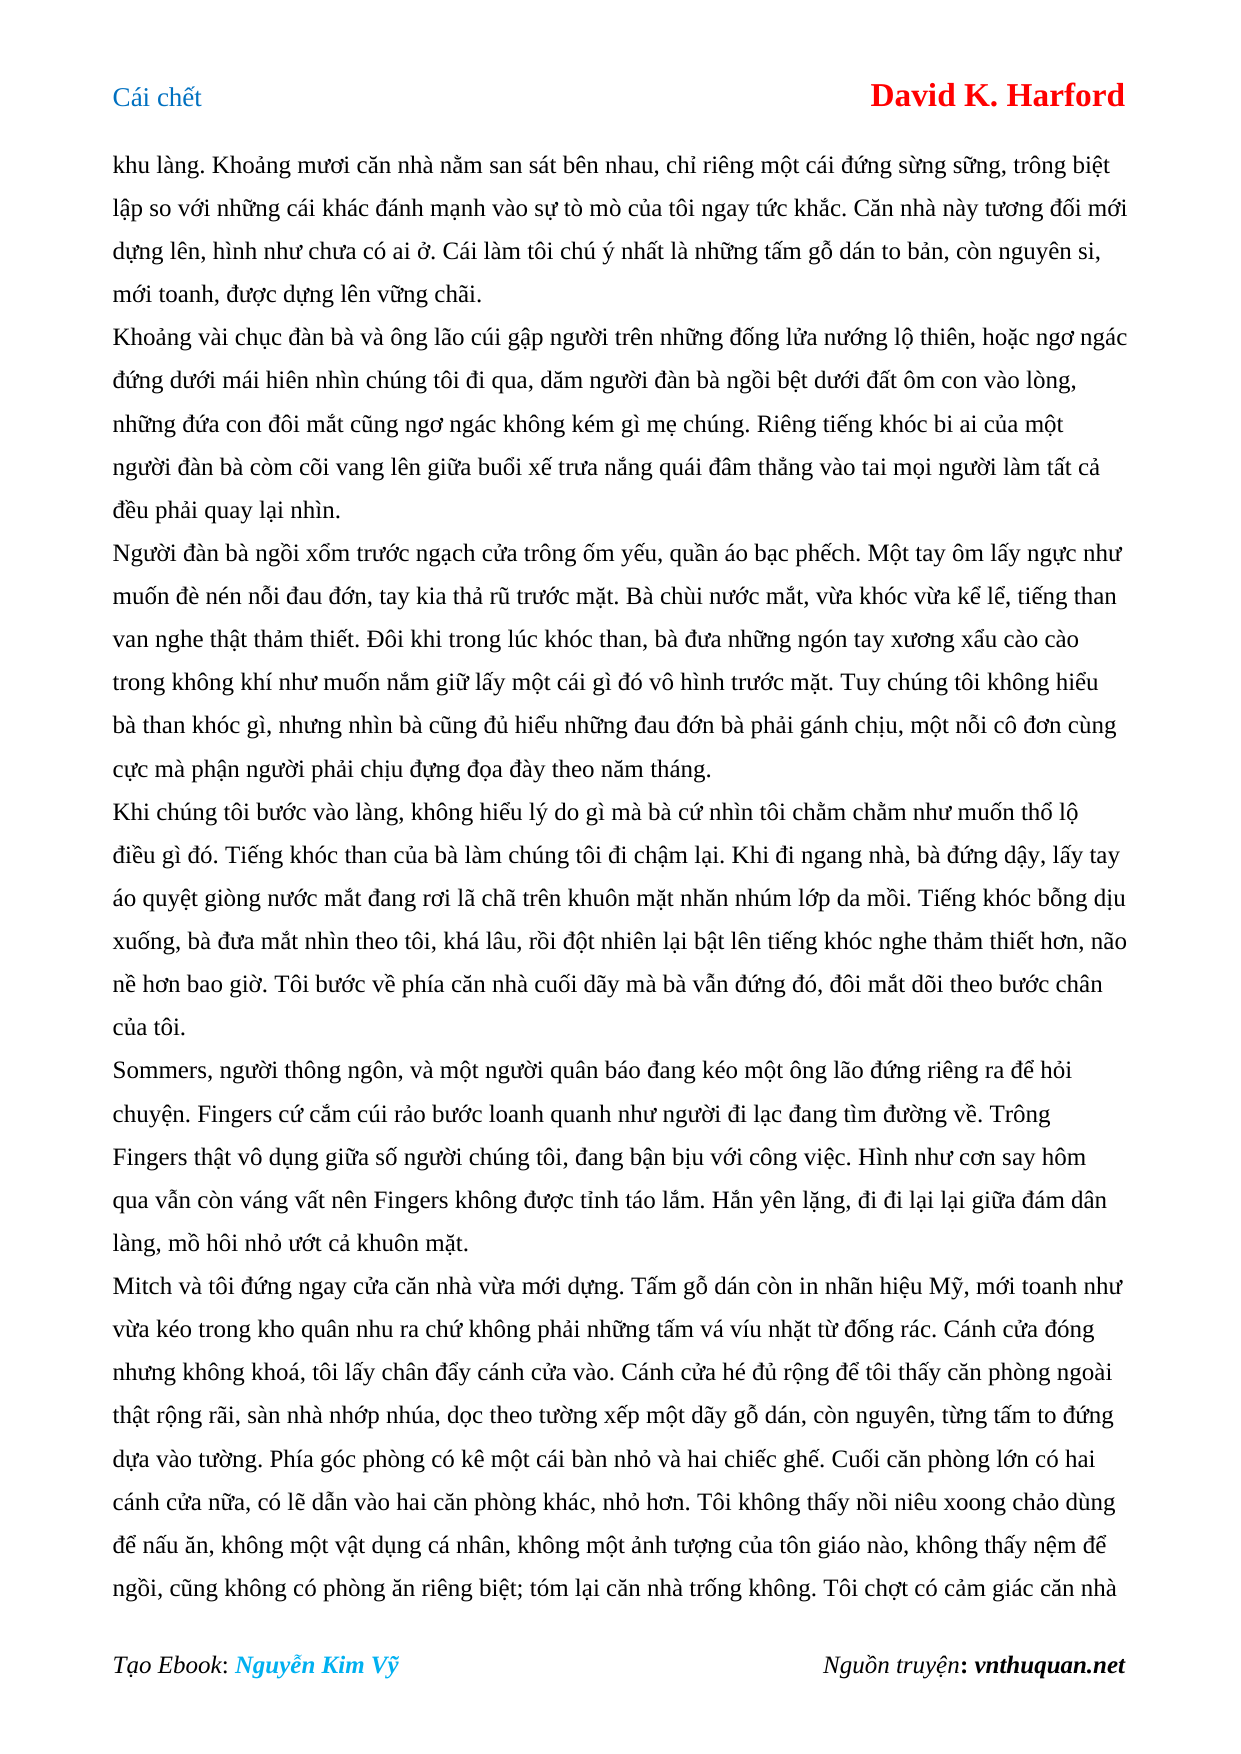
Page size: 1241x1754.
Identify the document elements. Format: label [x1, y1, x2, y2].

text [112, 150, 1128, 1602]
